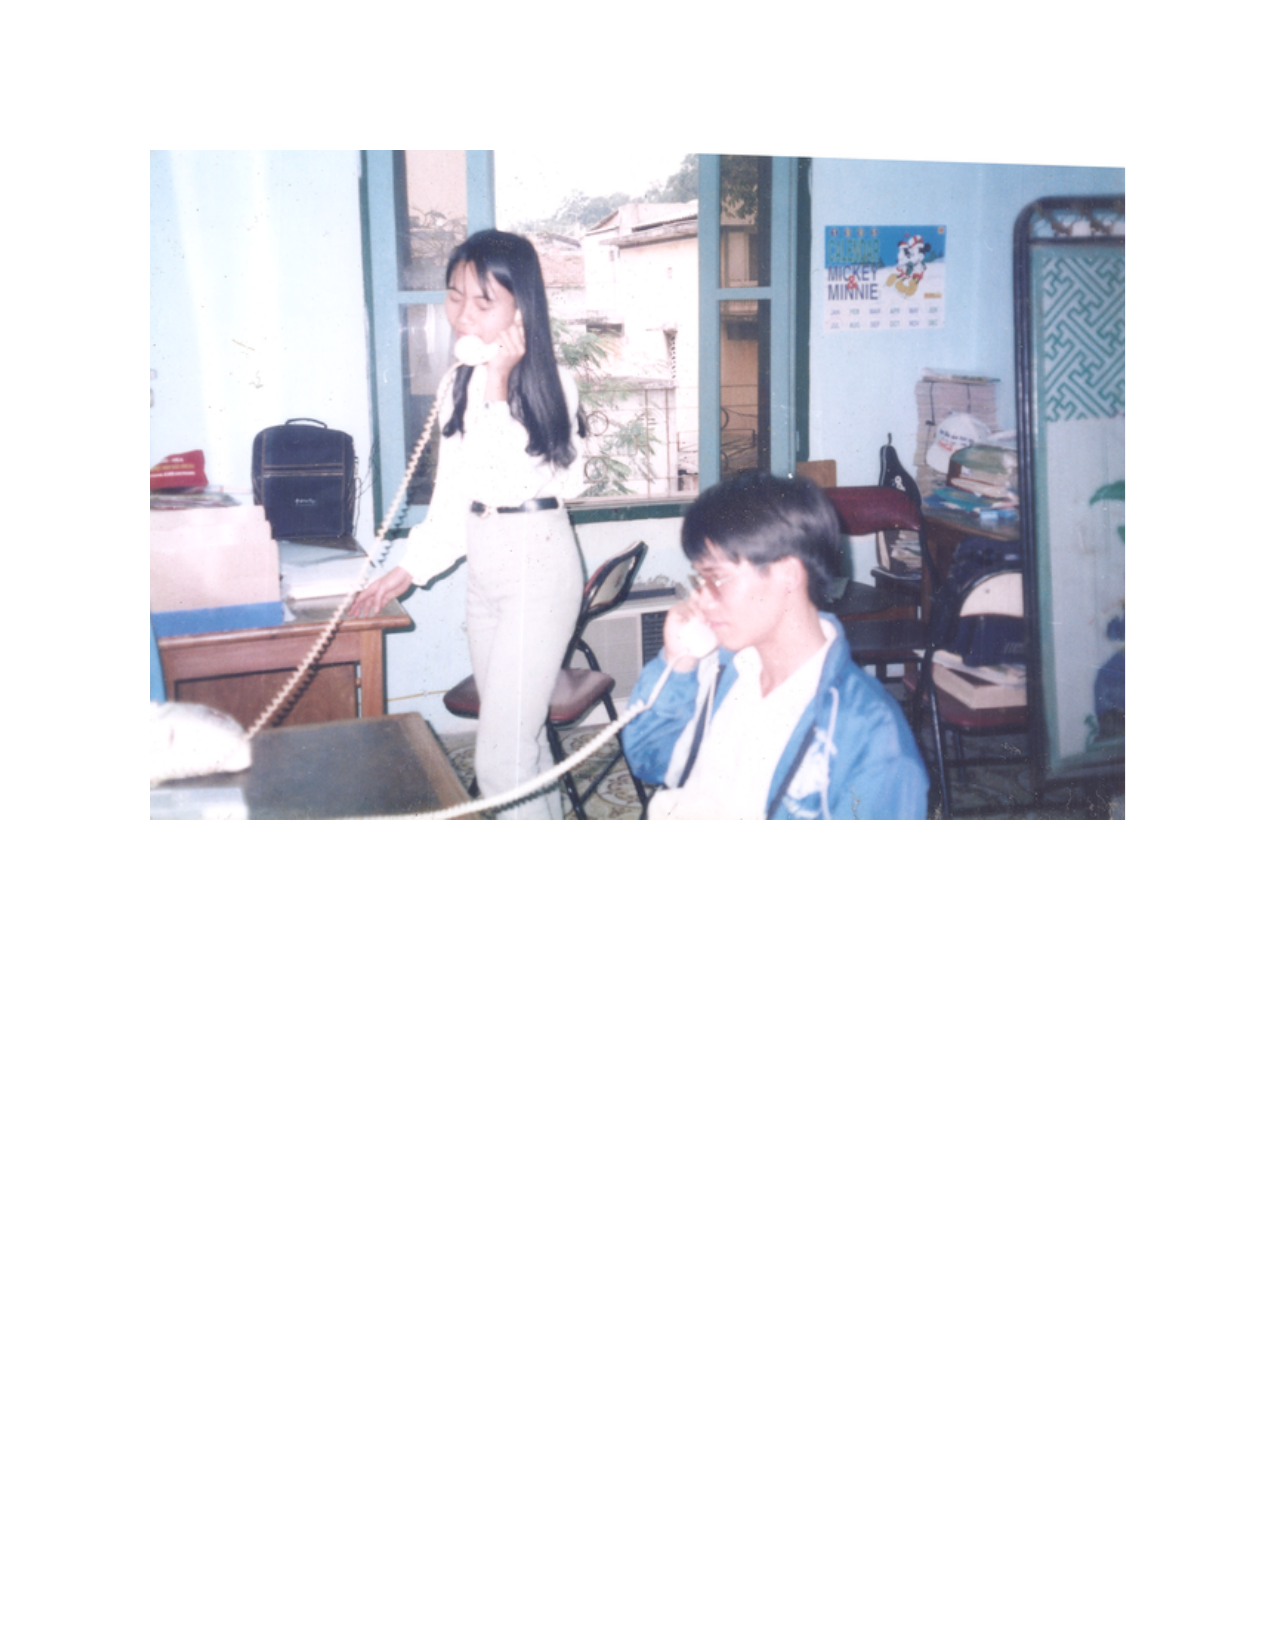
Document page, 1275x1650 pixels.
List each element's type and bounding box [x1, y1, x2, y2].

picture [150, 150, 1125, 820]
